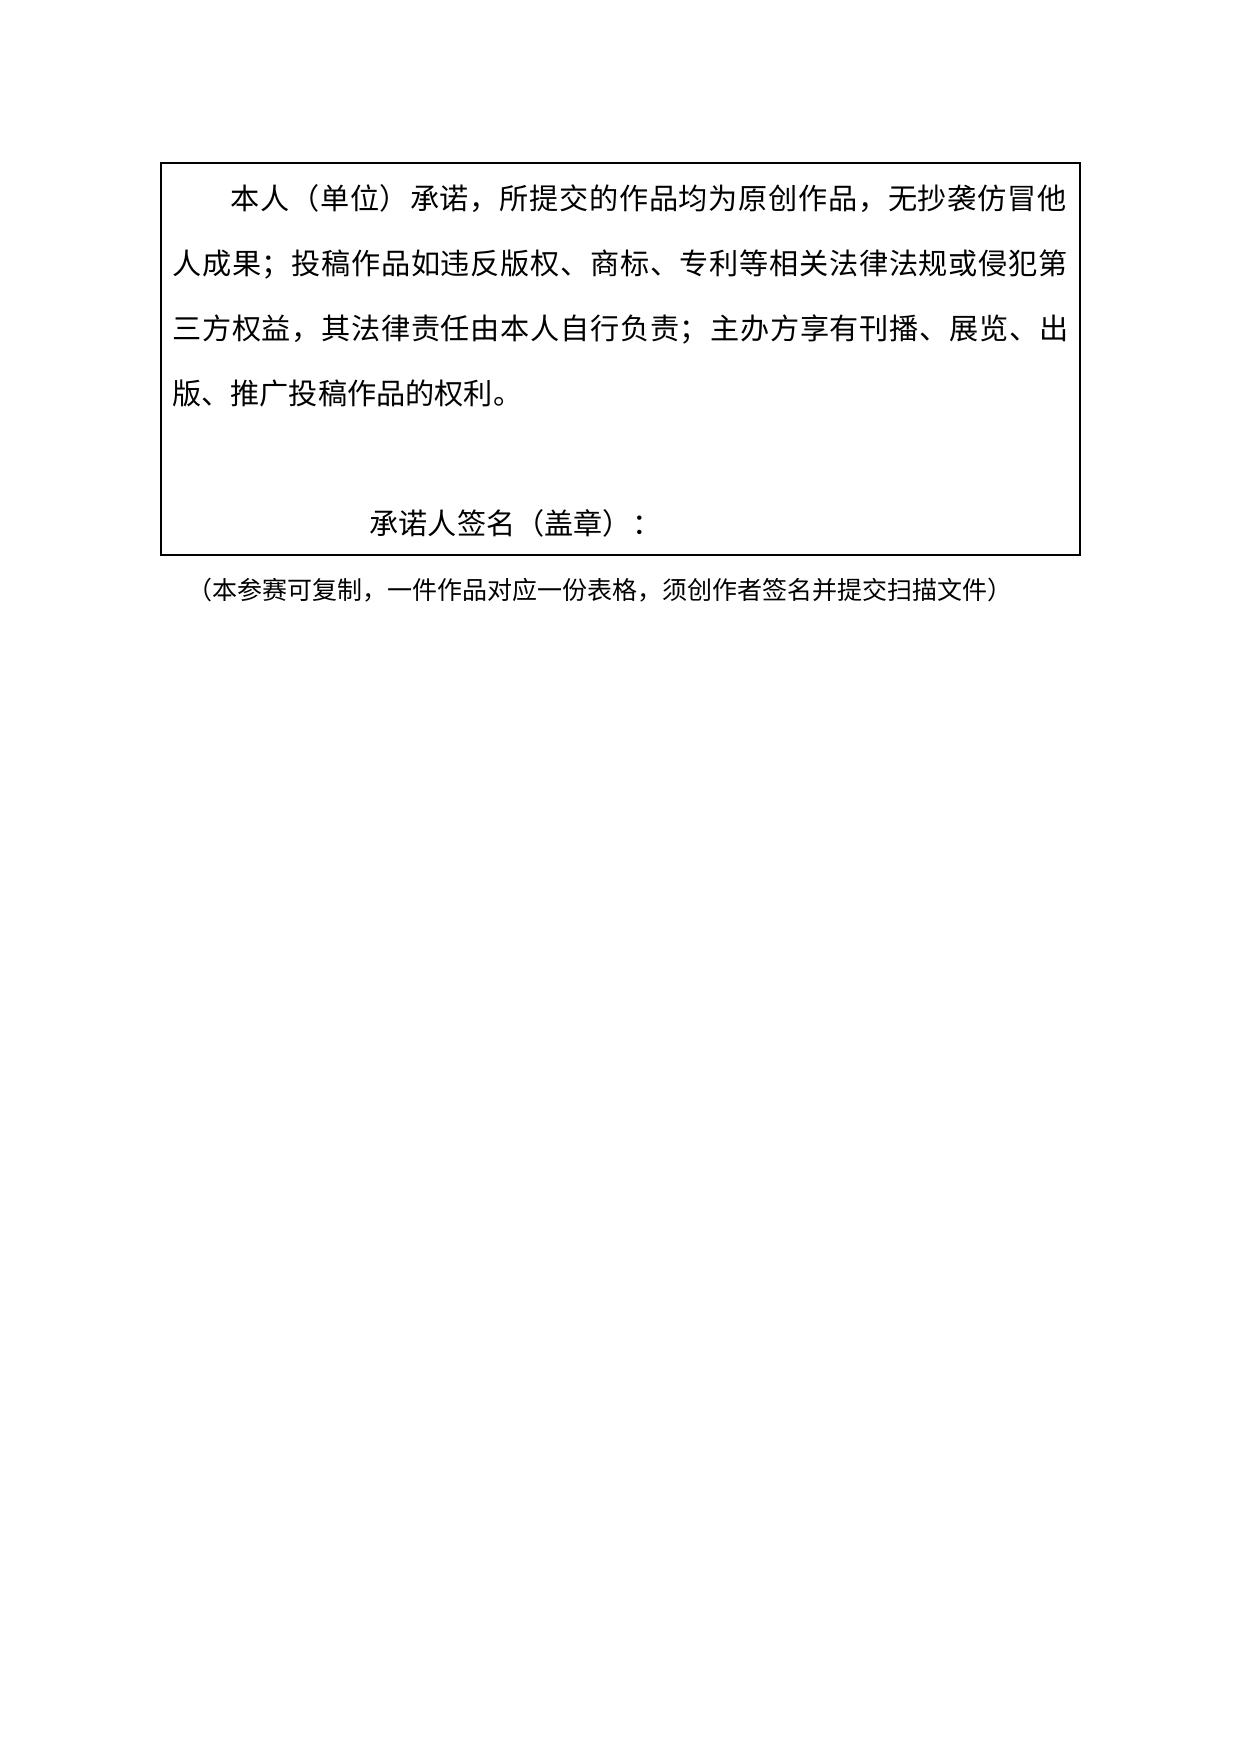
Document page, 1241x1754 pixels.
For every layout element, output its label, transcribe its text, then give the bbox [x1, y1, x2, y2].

text （本参赛可复制，一件作品对应一份表格，须创作者签名并提交扫描文件） [187, 556, 1053, 621]
table_cell 本人（单位）承诺，所提交的作品均为原创作品，无抄袭仿冒他人成果；投稿作品如违反版权、商标、专利等相关法律法规或侵犯第三方权益，其法律责任由本人自行负责；主办方享有刊播、展览、出版、推广投稿作品的权利。 承诺人签名（盖章）： [162, 164, 1079, 554]
